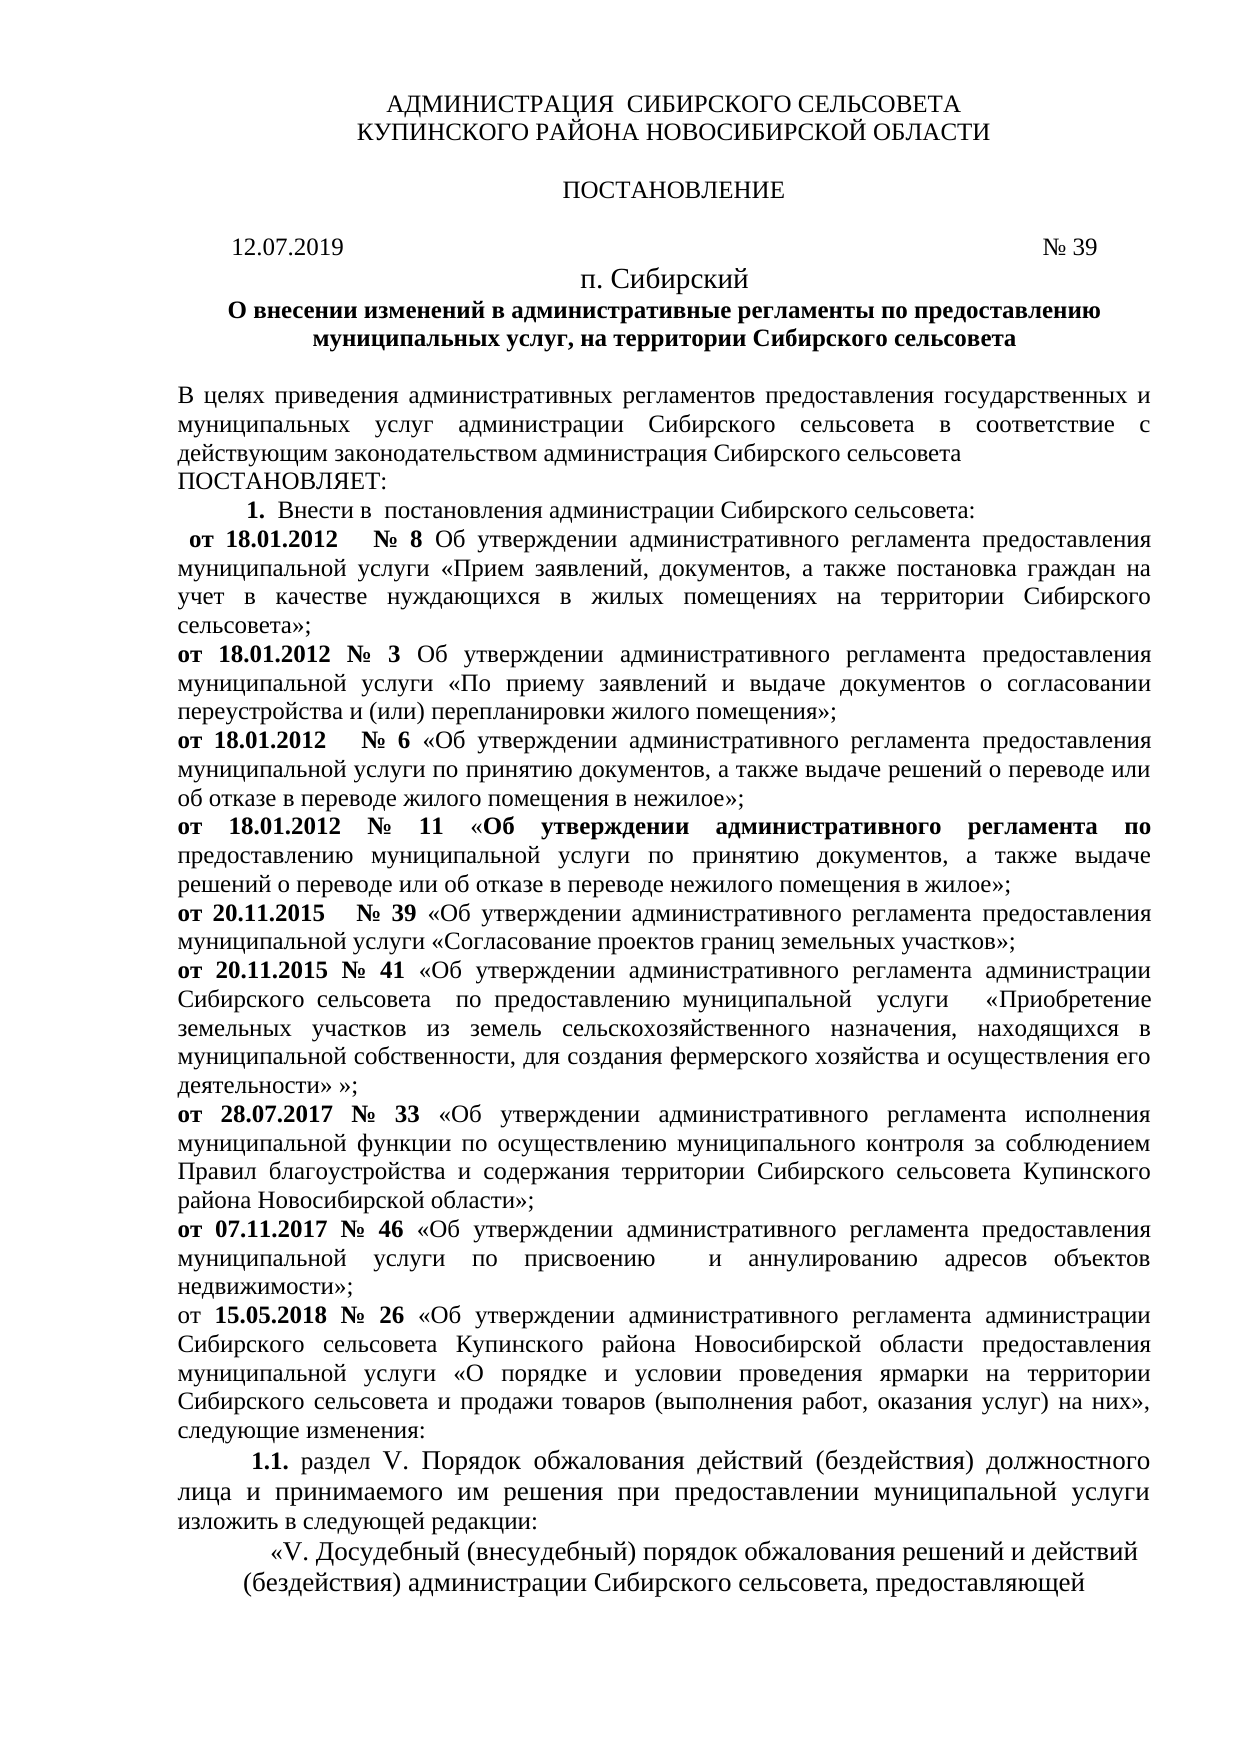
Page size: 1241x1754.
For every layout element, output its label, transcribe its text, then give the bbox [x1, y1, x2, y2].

text от 18.01.2012 № 11 «Об утверждении административного регламента по предоставлению муниципальной услуги по принятию документов, а также выдаче решений о переводе или об отказе в переводе нежилого помещения в жилое»; [177, 811, 1152, 898]
text от 18.01.2012 № 6 «Об утверждении административного регламента предоставления муниципальной услуги по принятию документов, а также выдаче решений о переводе или об отказе в переводе жилого помещения в нежилое»; [177, 725, 1152, 811]
text от 20.11.2015 № 41 «Об утверждении административного регламента администрации Сибирского сельсовета по предоставлению муниципальной услуги «Приобретение земельных участков из земель сельскохозяйственного назначения, находящихся в муниципальной собственности, для создания фермерского хозяйства и осуществления его деятельности» »; [177, 955, 1152, 1099]
text В целях приведения административных регламентов предоставления государственных и муниципальных услуг администрации Сибирского сельсовета в соответствие с действующим законодательством администрация Сибирского сельсовета [177, 380, 1152, 466]
text ПОСТАНОВЛЯЕТ: [177, 466, 1152, 495]
text 1. Внести в постановления администрации Сибирского сельсовета: [177, 495, 1152, 524]
text 1.1. раздел V. Порядок обжалования действий (бездействия) должностного лица и принимаемого им решения при предоставлении муниципальной услуги изложить в следующей редакции: [177, 1444, 1152, 1535]
text 12.07.2019 № 39 [177, 232, 1152, 261]
text АДМИНИСТРАЦИЯ СИБИРСКОГО СЕЛЬСОВЕТА [196, 89, 1152, 117]
text от 20.11.2015 № 39 «Об утверждении административного регламента предоставления муниципальной услуги «Согласование проектов границ земельных участков»; [177, 898, 1152, 955]
text от 15.05.2018 № 26 «Об утверждении административного регламента администрации Сибирского сельсовета Купинского района Новосибирской области предоставления муниципальной услуги «О порядке и условии проведения ярмарки на территории Сибирского сельсовета и продажи товаров (выполнения работ, оказания услуг) на них», следующие изменения: [177, 1300, 1152, 1444]
text от 18.01.2012 № 3 Об утверждении административного регламента предоставления муниципальной услуги «По приему заявлений и выдаче документов о согласовании переустройства и (или) перепланировки жилого помещения»; [177, 639, 1152, 725]
text КУПИНСКОГО РАЙОНА НОВОСИБИРСКОЙ ОБЛАСТИ [196, 117, 1152, 146]
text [177, 1535, 1152, 1597]
text п. Сибирский [177, 261, 1152, 295]
text О внесении изменений в административные регламенты по предоставлению муниципальных услуг, на территории Сибирского сельсовета [177, 295, 1152, 352]
text ПОСТАНОВЛЕНИЕ [196, 175, 1152, 204]
text от 07.11.2017 № 46 «Об утверждении административного регламента предоставления муниципальной услуги по присвоению и аннулированию адресов объектов недвижимости»; [177, 1214, 1152, 1300]
text от 28.07.2017 № 33 «Об утверждении административного регламента исполнения муниципальной функции по осуществлению муниципального контроля за соблюдением Правил благоустройства и содержания территории Сибирского сельсовета Купинского района Новосибирской области»; [177, 1099, 1152, 1214]
text от 18.01.2012 № 8 Об утверждении административного регламента предоставления муниципальной услуги «Прием заявлений, документов, а также постановка граждан на учет в качестве нуждающихся в жилых помещениях на территории Сибирского сельсовета»; [177, 524, 1152, 639]
